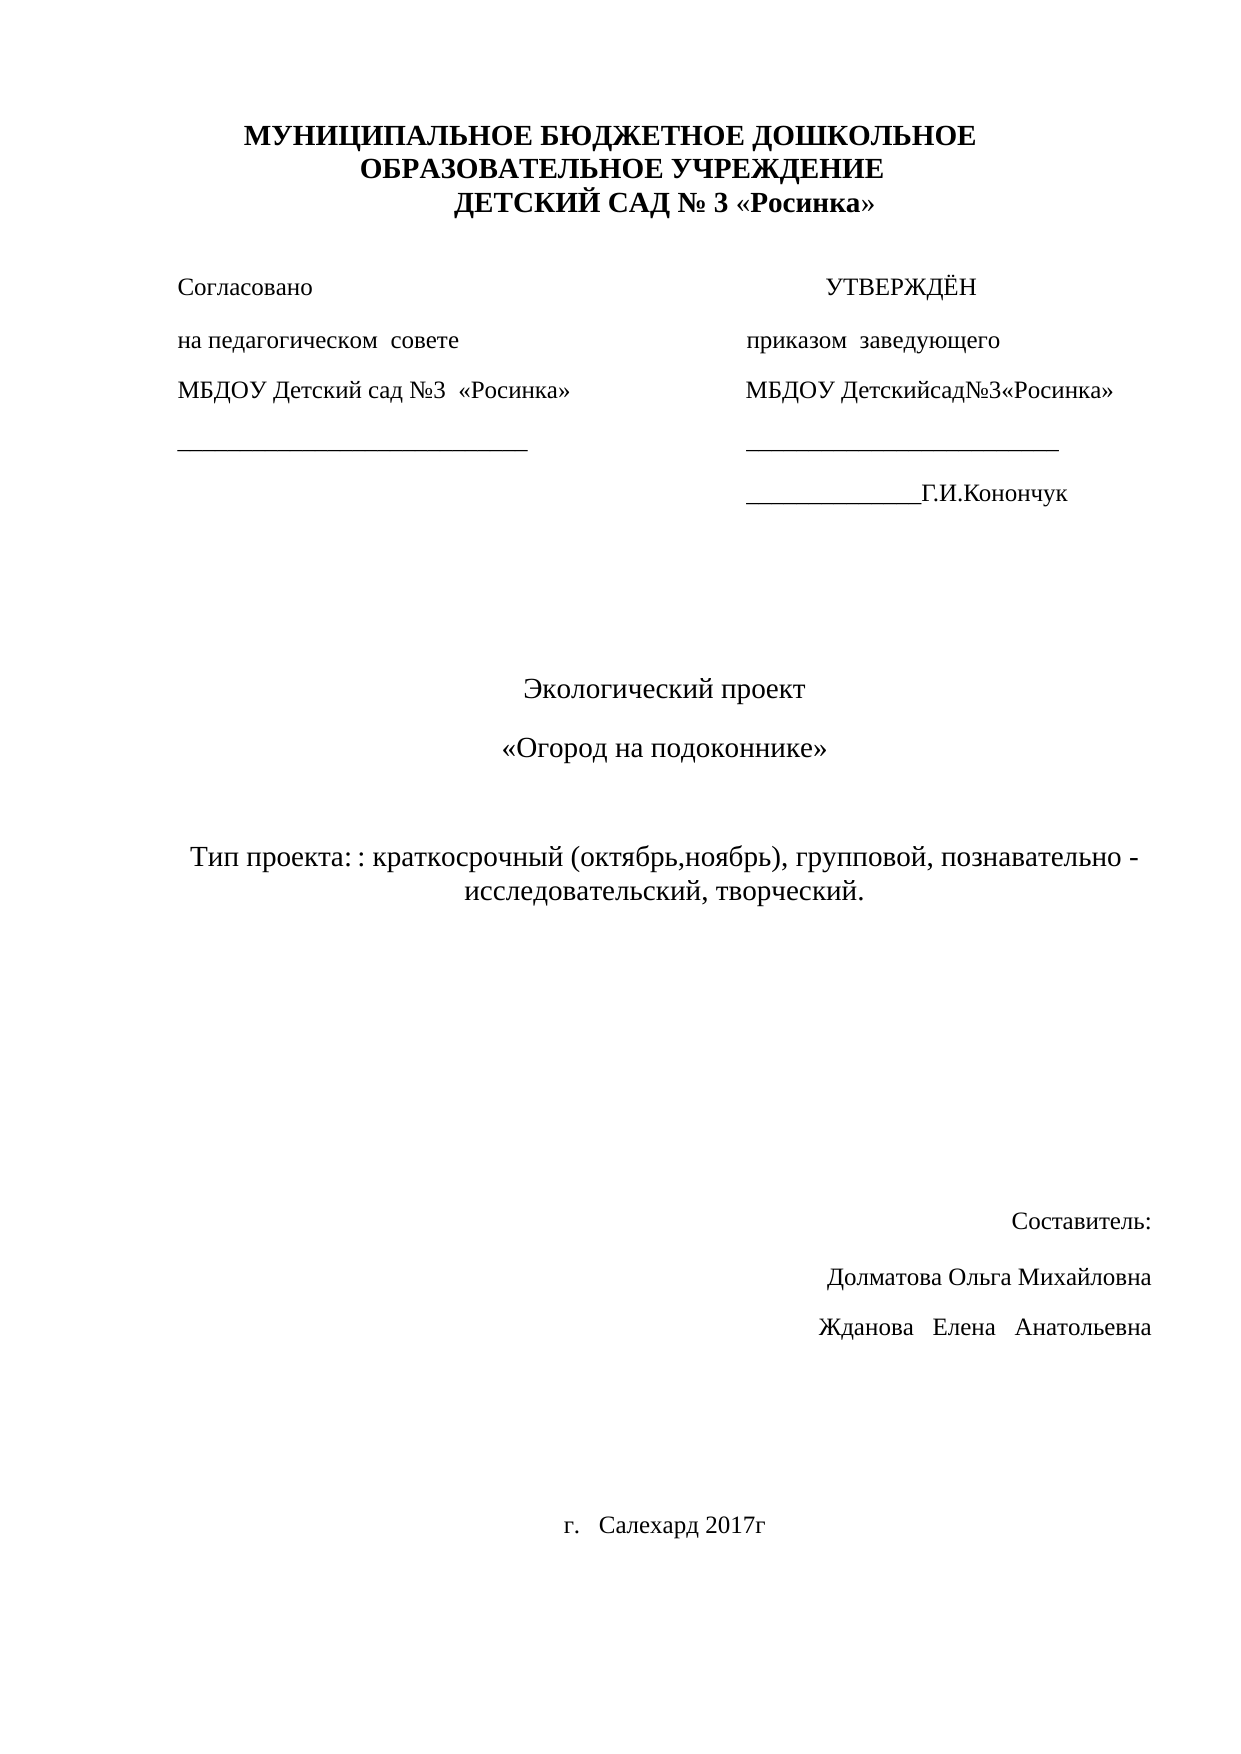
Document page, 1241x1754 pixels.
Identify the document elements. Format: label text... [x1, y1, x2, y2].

text ____________________________ _________________________ [177, 425, 1152, 453]
text г. Салехард 2017г [177, 1510, 1152, 1539]
text «Огород на подоконнике» [177, 731, 1152, 764]
text МБДОУ Детский сад №3 «Росинка» МБДОУ Детскийсад№3«Росинка» [177, 375, 1152, 404]
text Согласовано УТВЕРЖДЁН [177, 272, 1152, 301]
text МУНИЦИПАЛЬНОЕ БЮДЖЕТНОЕ ДОШКОЛЬНОЕ [177, 118, 1152, 152]
text Долматова Ольга Михайловна [398, 1262, 1152, 1291]
text Тип проекта: : краткосрочный (октябрь,ноябрь), групповой, познавательно - исследовательский, творческий. [177, 839, 1152, 906]
text Экологический проект [177, 671, 1152, 705]
text Жданова Елена Анатольевна [398, 1312, 1152, 1341]
text ______________Г.И.Конончук [177, 478, 1152, 507]
text Составитель: [177, 1206, 1152, 1234]
text ДЕТСКИЙ САД № 3 «Росинка» [177, 185, 1152, 219]
text на педагогическом совете приказом заведующего [177, 326, 1152, 354]
text ОБРАЗОВАТЕЛЬНОЕ УЧРЕЖДЕНИЕ [177, 152, 1152, 185]
